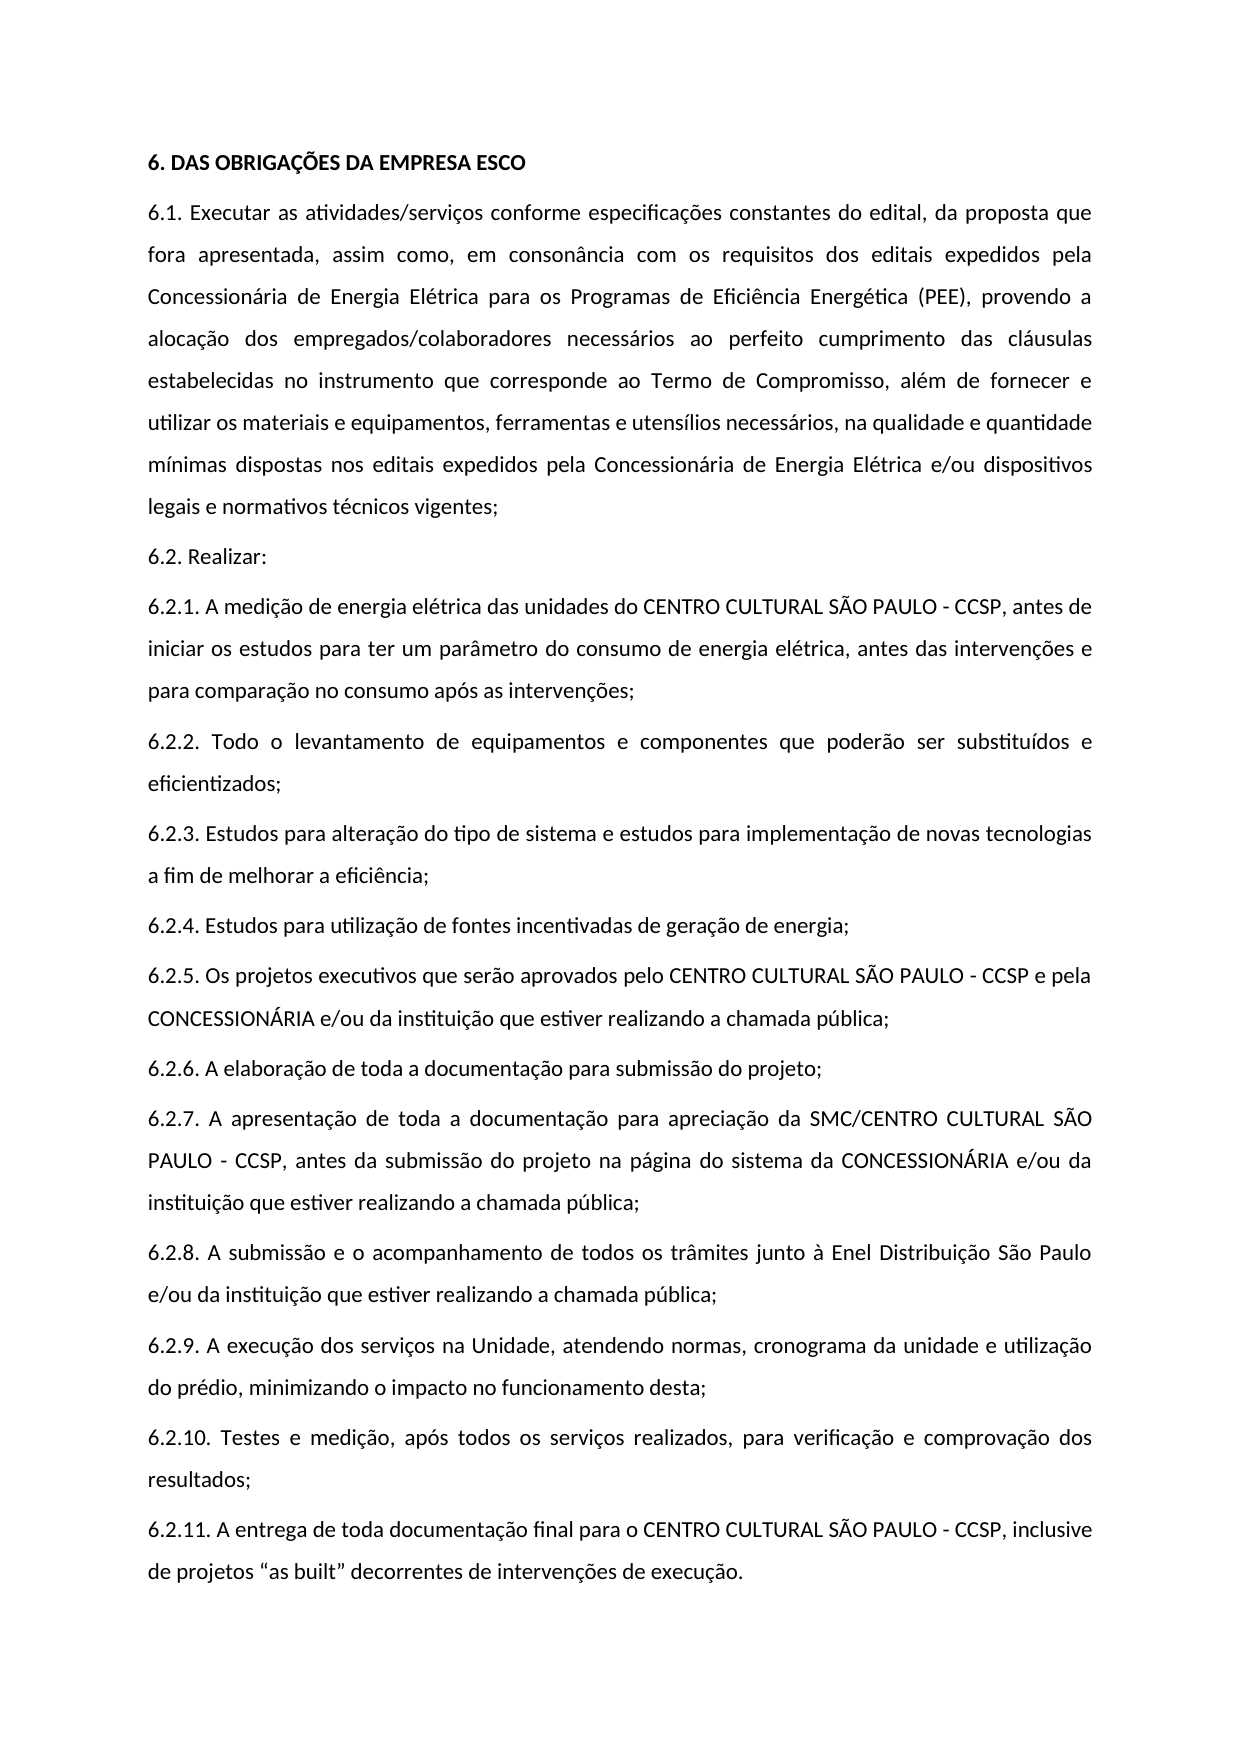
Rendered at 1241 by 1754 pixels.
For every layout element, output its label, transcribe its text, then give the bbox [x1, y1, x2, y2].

text 6.2.5. Os projetos executivos que serão aprovados pelo CENTRO CULTURAL SÃO PAULO - CCSP e pela CONCESSIONÁRIA e/ou da instituição que estiver realizando a chamada pública; [148, 962, 1094, 1032]
text 6.2.6. A elaboração de toda a documentação para submissão do projeto; [148, 1054, 1094, 1082]
text 6. DAS OBRIGAÇÕES DA EMPRESA ESCO [148, 148, 1094, 176]
text 6.2.4. Estudos para utilização de fontes incentivadas de geração de energia; [148, 911, 1094, 939]
text 6.2.9. A execução dos serviços na Unidade, atendendo normas, cronograma da unidade e utilização do prédio, minimizando o impacto no funcionamento desta; [148, 1331, 1094, 1401]
text 6.2.3. Estudos para alteração do tipo de sistema e estudos para implementação de novas tecnologias a fim de melhorar a eficiência; [148, 819, 1094, 889]
text 6.2.10. Testes e medição, após todos os serviços realizados, para verificação e comprovação dos resultados; [148, 1423, 1094, 1493]
text 6.2.8. A submissão e o acompanhamento de todos os trâmites junto à Enel Distribuição São Paulo e/ou da instituição que estiver realizando a chamada pública; [148, 1238, 1094, 1308]
text 6.2.7. A apresentação de toda a documentação para apreciação da SMC/CENTRO CULTURAL SÃO PAULO - CCSP, antes da submissão do projeto na página do sistema da CONCESSIONÁRIA e/ou da instituição que estiver realizando a chamada pública; [148, 1104, 1094, 1216]
text 6.1. Executar as atividades/serviços conforme especificações constantes do edital, da proposta que fora apresentada, assim como, em consonância com os requisitos dos editais expedidos pela Concessionária de Energia Elétrica para os Programas de Eficiência Energética (PEE), provendo a alocação dos empregados/colaboradores necessários ao perfeito cumprimento das cláusulas estabelecidas no instrumento que corresponde ao Termo de Compromisso, além de fornecer e utilizar os materiais e equipamentos, ferramentas e utensílios necessários, na qualidade e quantidade mínimas dispostas nos editais expedidos pela Concessionária de Energia Elétrica e/ou dispositivos legais e normativos técnicos vigentes; [148, 198, 1094, 520]
text 6.2.1. A medição de energia elétrica das unidades do CENTRO CULTURAL SÃO PAULO - CCSP, antes de iniciar os estudos para ter um parâmetro do consumo de energia elétrica, antes das intervenções e para comparação no consumo após as intervenções; [148, 592, 1094, 704]
text 6.2. Realizar: [148, 542, 1094, 570]
text 6.2.2. Todo o levantamento de equipamentos e componentes que poderão ser substituídos e eficientizados; [148, 727, 1094, 797]
text 6.2.11. A entrega de toda documentação final para o CENTRO CULTURAL SÃO PAULO - CCSP, inclusive de projetos “as built” decorrentes de intervenções de execução. [148, 1515, 1094, 1585]
